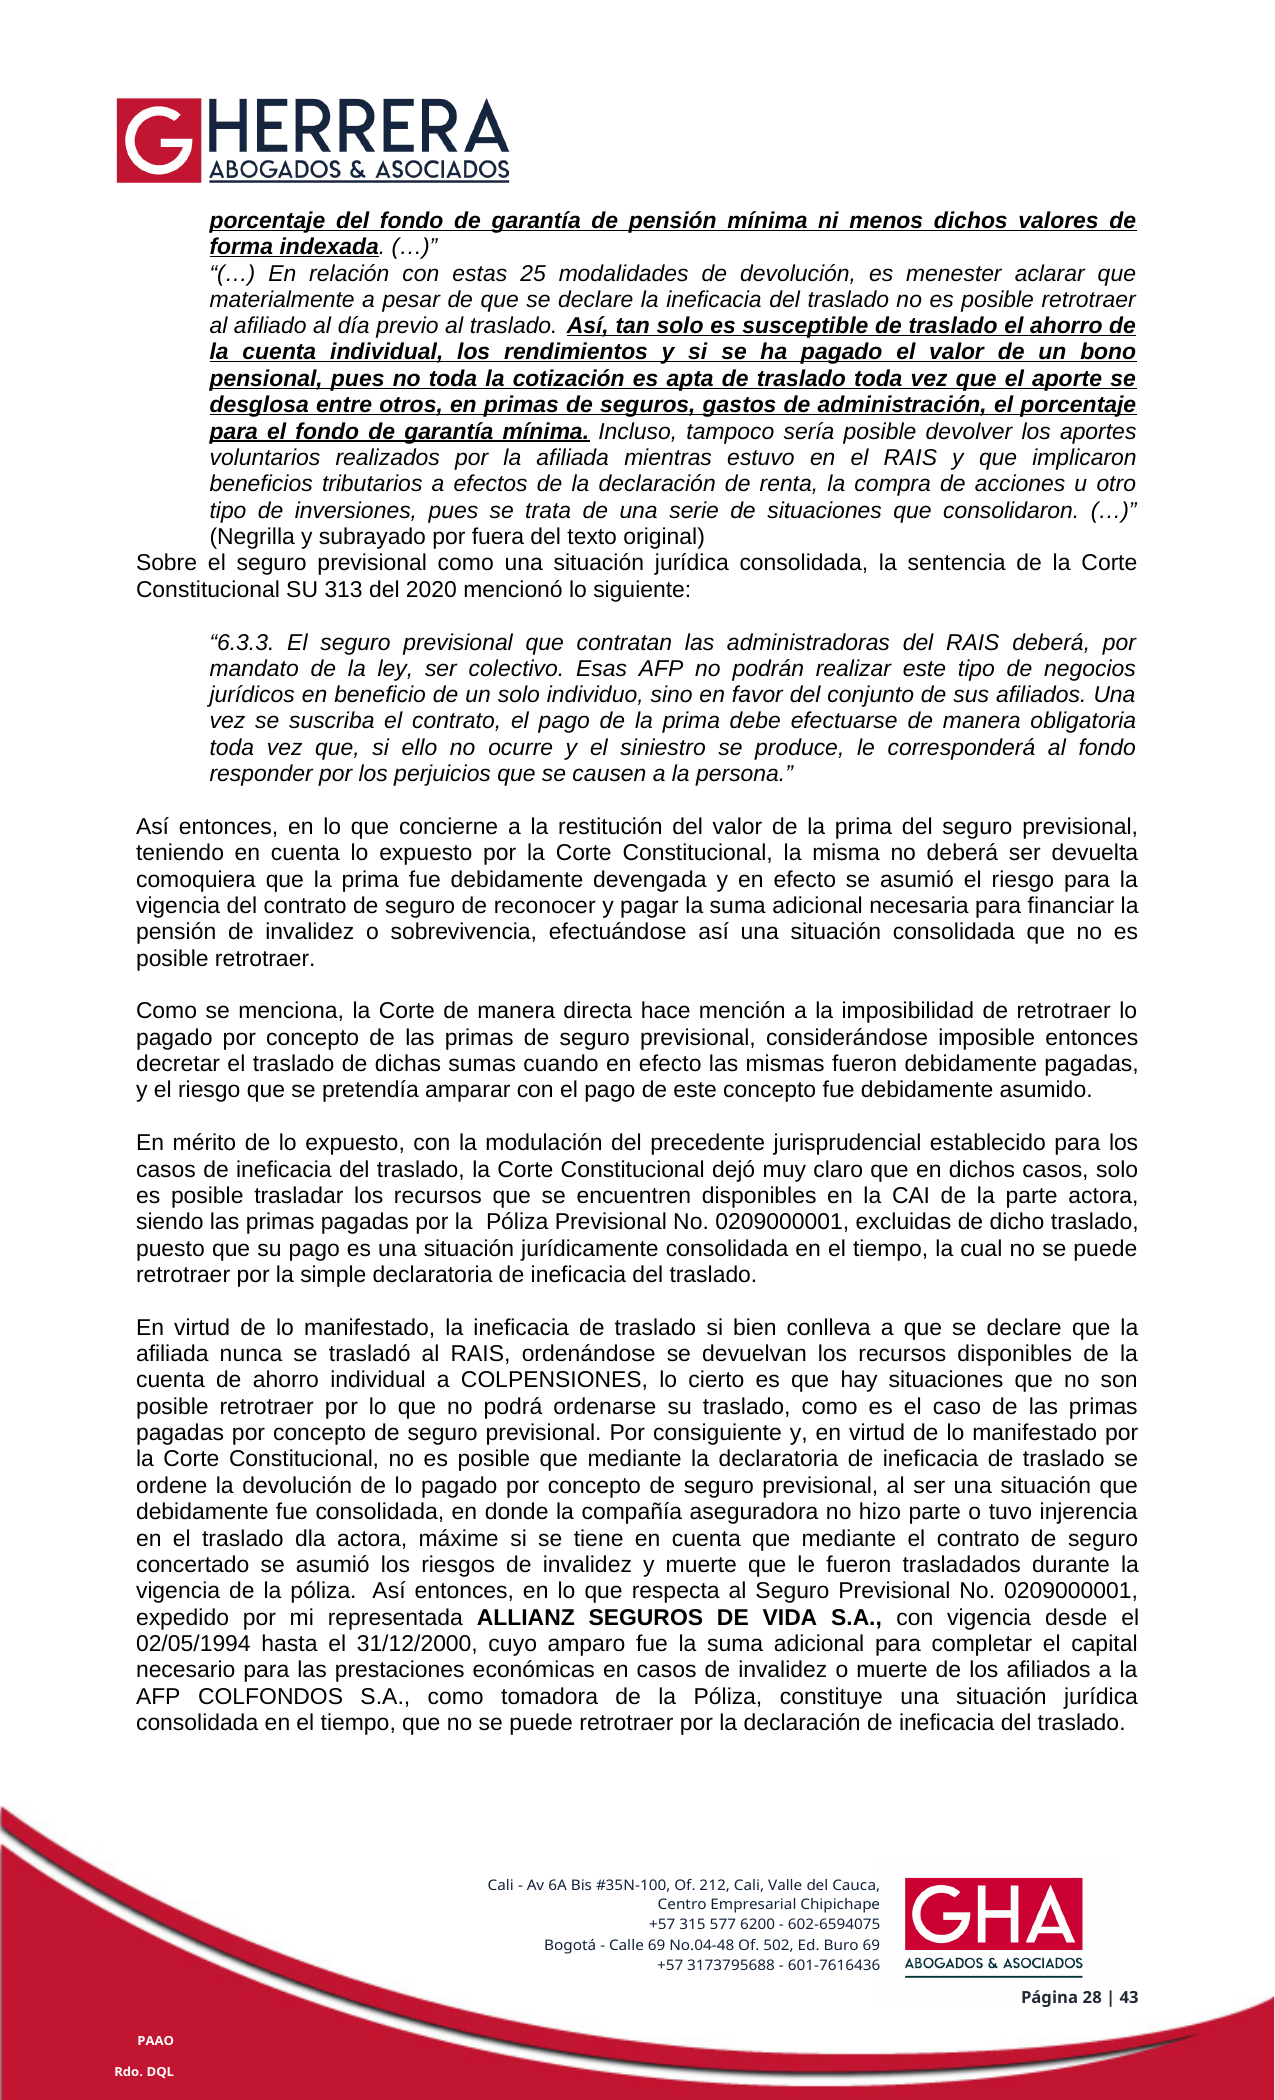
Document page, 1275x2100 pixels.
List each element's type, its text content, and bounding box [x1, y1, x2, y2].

text Sobre el seguro previsional como una situación jurídica consolidada, la sentencia de la Corte Constitucional SU 313 del 2020 mencionó lo siguiente: [136, 549, 1139, 602]
picture [0, 1793, 1275, 2100]
text “6.3.3. El seguro previsional que contratan las administradoras del RAIS deberá, por mandato de la ley, ser colectivo. Esas AFP no podrán realizar este tipo de negocios jurídicos en beneficio de un solo individuo, sino en favor del conjunto de sus afiliados. Una vez se suscriba el contrato, el pago de la prima debe efectuarse de manera obligatoria toda vez que, si ello no ocurre y el siniestro se produce, le corresponderá al fondo responder por los perjuicios que se causen a la persona.” [209, 628, 1139, 787]
picture [96, 75, 529, 206]
text En mérito de lo expuesto, con la modulación del precedente jurisprudencial establecido para los casos de ineficacia del traslado, la Corte Constitucional dejó muy claro que en dichos casos, solo es posible trasladar los recursos que se encuentren disponibles en la CAI de la parte actora, siendo las primas pagadas por la Póliza Previsional No. 0209000001, excluidas de dicho traslado, puesto que su pago es una situación jurídicamente consolidada en el tiempo, la cual no se puede retrotraer por la simple declaratoria de ineficacia del traslado. [136, 1129, 1139, 1287]
text Como se menciona, la Corte de manera directa hace mención a la imposibilidad de retrotraer lo pagado por concepto de las primas de seguro previsional, considerándose imposible entonces decretar el traslado de dichas sumas cuando en efecto las mismas fueron debidamente pagadas, y el riesgo que se pretendía amparar con el pago de este concepto fue debidamente asumido. [136, 997, 1139, 1103]
text En virtud de lo manifestado, la ineficacia de traslado si bien conlleva a que se declare que la afiliada nunca se trasladó al RAIS, ordenándose se devuelvan los recursos disponibles de la cuenta de ahorro individual a COLPENSIONES, lo cierto es que hay situaciones que no son posible retrotraer por lo que no podrá ordenarse su traslado, como es el caso de las primas pagadas por concepto de seguro previsional. Por consiguiente y, en virtud de lo manifestado por la Corte Constitucional, no es posible que mediante la declaratoria de ineficacia de traslado se ordene la devolución de lo pagado por concepto de seguro previsional, al ser una situación que debidamente fue consolidada, en donde la compañía aseguradora no hizo parte o tuvo injerencia en el traslado dla actora, máxime si se tiene en cuenta que mediante el contrato de seguro concertado se asumió los riesgos de invalidez y muerte que le fueron trasladados durante la vigencia de la póliza. Así entonces, en lo que respecta al Seguro Previsional No. 0209000001, expedido por mi representada ALLIANZ SEGUROS DE VIDA S.A., con vigencia desde el 02/05/1994 hasta el 31/12/2000, cuyo amparo fue la suma adicional para completar el capital necesario para las prestaciones económicas en casos de invalidez o muerte de los afiliados a la AFP COLFONDOS S.A., como tomadora de la Póliza, constituye una situación jurídica consolidada en el tiempo, que no se puede retrotraer por la declaración de ineficacia del traslado. [136, 1314, 1139, 1735]
text “(…) En relación con estas 25 modalidades de devolución, es menester aclarar que materialmente a pesar de que se declare la ineficacia del traslado no es posible retrotraer al afiliado al día previo al traslado. Así, tan solo es susceptible de traslado el ahorro de la cuenta individual, los rendimientos y si se ha pagado el valor de un bono pensional, pues no toda la cotización es apta de traslado toda vez que el aporte se desglosa entre otros, en primas de seguros, gastos de administración, el porcentaje para el fondo de garantía mínima. Incluso, tampoco sería posible devolver los aportes voluntarios realizados por la afiliada mientras estuvo en el RAIS y que implicaron beneficios tributarios a efectos de la declaración de renta, la compra de acciones u otro tipo de inversiones, pues se trata de una serie de situaciones que consolidaron. (…)” (Negrilla y subrayado por fuera del texto original) [209, 259, 1139, 549]
text Así entonces, en lo que concierne a la restitución del valor de la prima del seguro previsional, teniendo en cuenta lo expuesto por la Corte Constitucional, la misma no deberá ser devuelta comoquiera que la prima fue debidamente devengada y en efecto se asumió el riesgo para la vigencia del contrato de seguro de reconocer y pagar la suma adicional necesaria para financiar la pensión de invalidez o sobrevivencia, efectuándose así una situación consolidada que no es posible retrotraer. [136, 813, 1139, 971]
